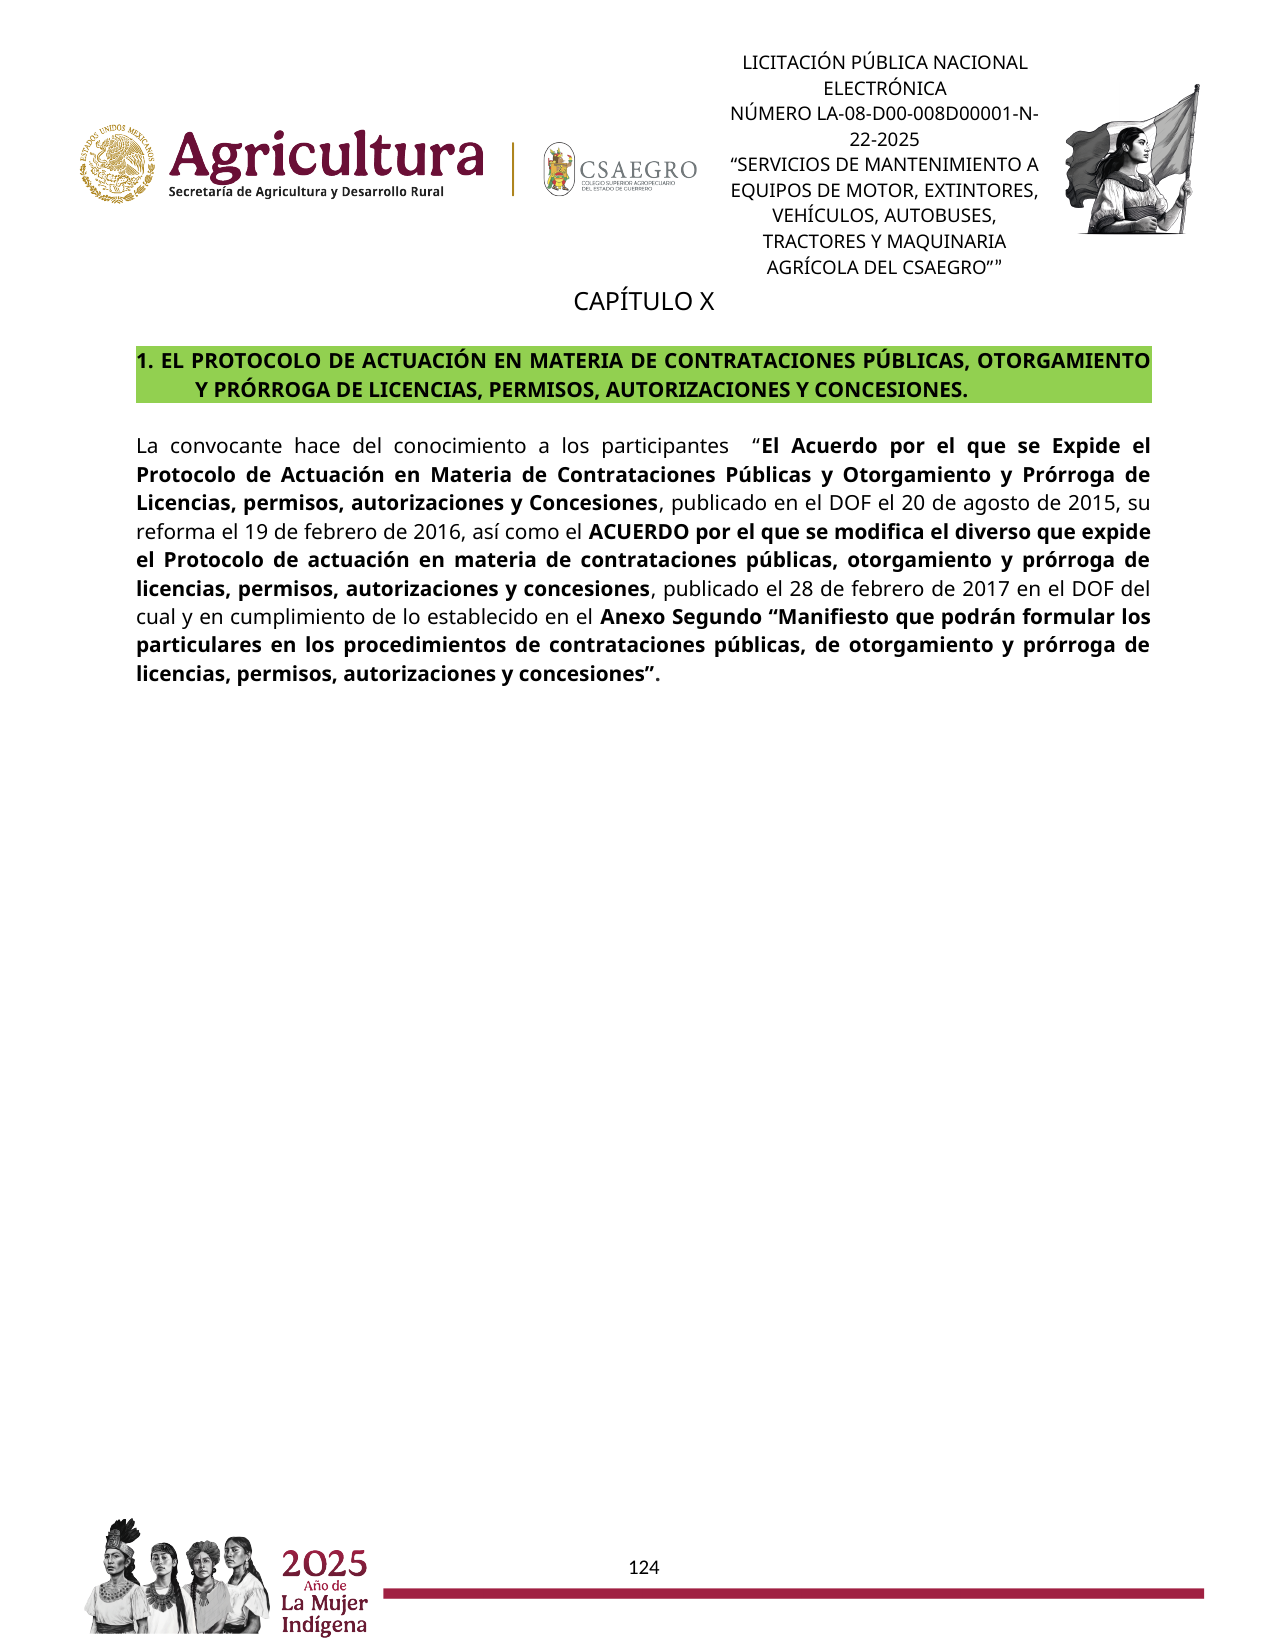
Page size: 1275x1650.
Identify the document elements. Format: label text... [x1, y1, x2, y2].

text La convocante hace del conocimiento a los participantes “El Acuerdo por el que se Expide el Protocolo de Actuación en Materia de Contrataciones Públicas y Otorgamiento y Prórroga de Licencias, permisos, autorizaciones y Concesiones, publicado en el DOF el 20 de agosto de 2015, su reforma el 19 de febrero de 2016, así como el ACUERDO por el que se modifica el diverso que expide el Protocolo de actuación en materia de contrataciones públicas, otorgamiento y prórroga de licencias, permisos, autorizaciones y concesiones, publicado el 28 de febrero de 2017 en el DOF del cual y en cumplimiento de lo establecido en el Anexo Segundo “Manifiesto que podrán formular los particulares en los procedimientos de contrataciones públicas, de otorgamiento y prórroga de licencias, permisos, autorizaciones y concesiones”. [136, 432, 1152, 687]
text CAPÍTULO X [136, 284, 1152, 318]
subtitle 1. EL PROTOCOLO DE ACTUACIÓN EN MATERIA DE CONTRATACIONES PÚBLICAS, OTORGAMIENTO Y PRÓRROGA DE LICENCIAS, PERMISOS, AUTORIZACIONES Y CONCESIONES. [136, 346, 1152, 403]
picture [7, 12, 1275, 1650]
